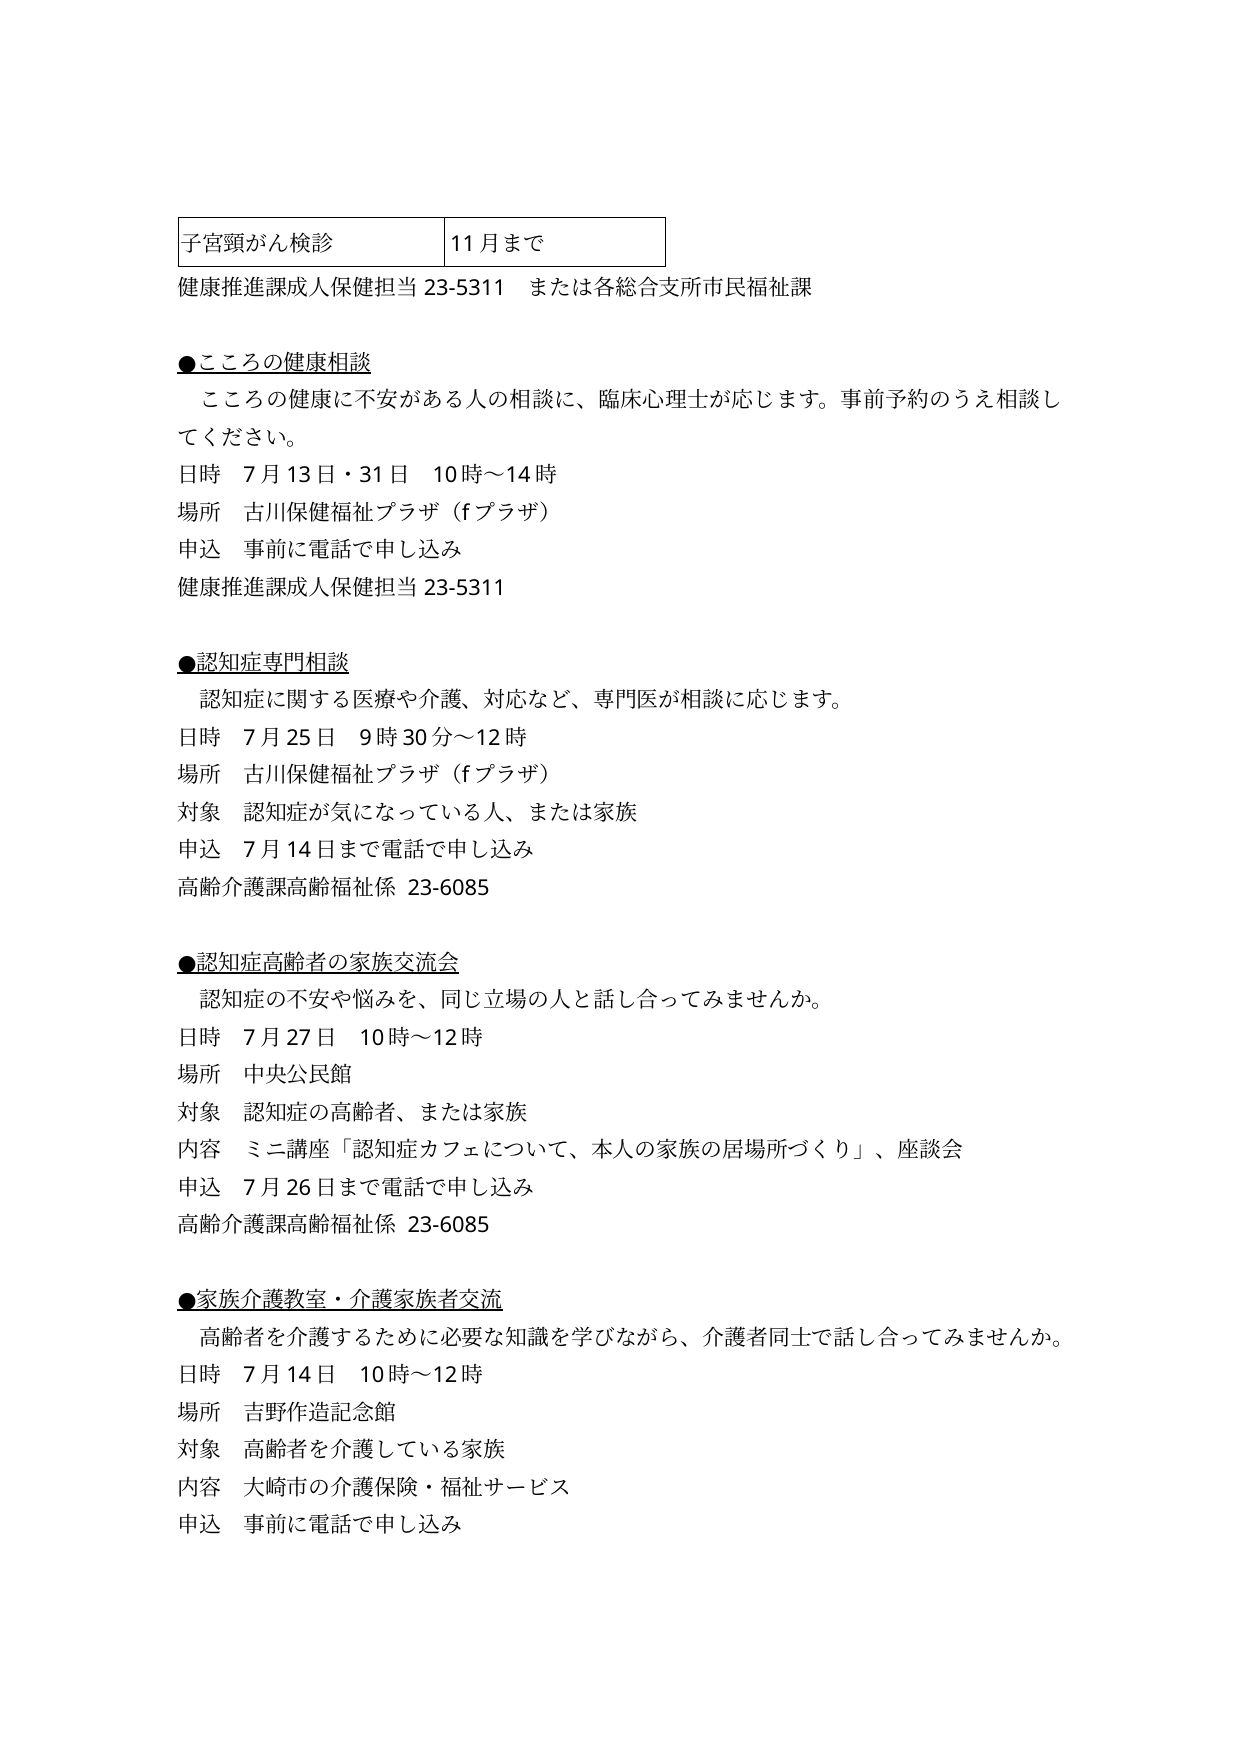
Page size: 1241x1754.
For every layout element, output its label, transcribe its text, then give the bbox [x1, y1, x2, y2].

text 申込 事前に電話で申し込み [177, 529, 1063, 567]
text 日時 7月27日 10時～12時 [177, 1017, 1063, 1054]
text 日時 7月13日・31日 10時～14時 [177, 454, 1063, 492]
text 申込 7月26日まで電話で申し込み [177, 1167, 1063, 1204]
text 対象 認知症の高齢者、または家族 [177, 1092, 1063, 1129]
table_cell 子宮頸がん検診 [179, 218, 444, 266]
text 場所 古川保健福祉プラザ（fプラザ） [177, 492, 1063, 529]
text 場所 中央公民館 [177, 1054, 1063, 1092]
text 日時 7月14日 10時～12時 [177, 1354, 1063, 1392]
text 場所 吉野作造記念館 [177, 1392, 1063, 1429]
text 内容 ミニ講座「認知症カフェについて、本人の家族の居場所づくり」、座談会 [177, 1129, 1063, 1167]
text 高齢者を介護するために必要な知識を学びながら、介護者同士で話し合ってみませんか。 [177, 1317, 1063, 1354]
text 認知症の不安や悩みを、同じ立場の人と話し合ってみませんか。 [177, 979, 1063, 1017]
text 健康推進課成人保健担当 23-5311 [177, 567, 1063, 604]
text ●認知症高齢者の家族交流会 [177, 942, 1063, 979]
table_cell 11月まで [445, 218, 665, 266]
text 認知症に関する医療や介護、対応など、専門医が相談に応じます。 [177, 679, 1063, 717]
text 対象 認知症が気になっている人、または家族 [177, 792, 1063, 829]
text 日時 7月25日 9時30分～12時 [177, 717, 1063, 754]
text こころの健康に不安がある人の相談に、臨床心理士が応じます。事前予約のうえ相談してください。 [177, 379, 1063, 454]
text 申込 7月14日まで電話で申し込み [177, 829, 1063, 867]
text 高齢介護課高齢福祉係 23-6085 [177, 1204, 1063, 1242]
text 高齢介護課高齢福祉係 23-6085 [177, 867, 1063, 904]
text 内容 大崎市の介護保険・福祉サービス [177, 1467, 1063, 1504]
text 申込 事前に電話で申し込み [177, 1504, 1063, 1542]
text ●認知症専門相談 [177, 642, 1063, 679]
text 健康推進課成人保健担当 23-5311 または各総合支所市民福祉課 [177, 267, 1063, 304]
text 場所 古川保健福祉プラザ（fプラザ） [177, 754, 1063, 792]
text ●家族介護教室・介護家族者交流 [177, 1279, 1063, 1317]
text ●こころの健康相談 [177, 342, 1063, 379]
text 対象 高齢者を介護している家族 [177, 1429, 1063, 1467]
